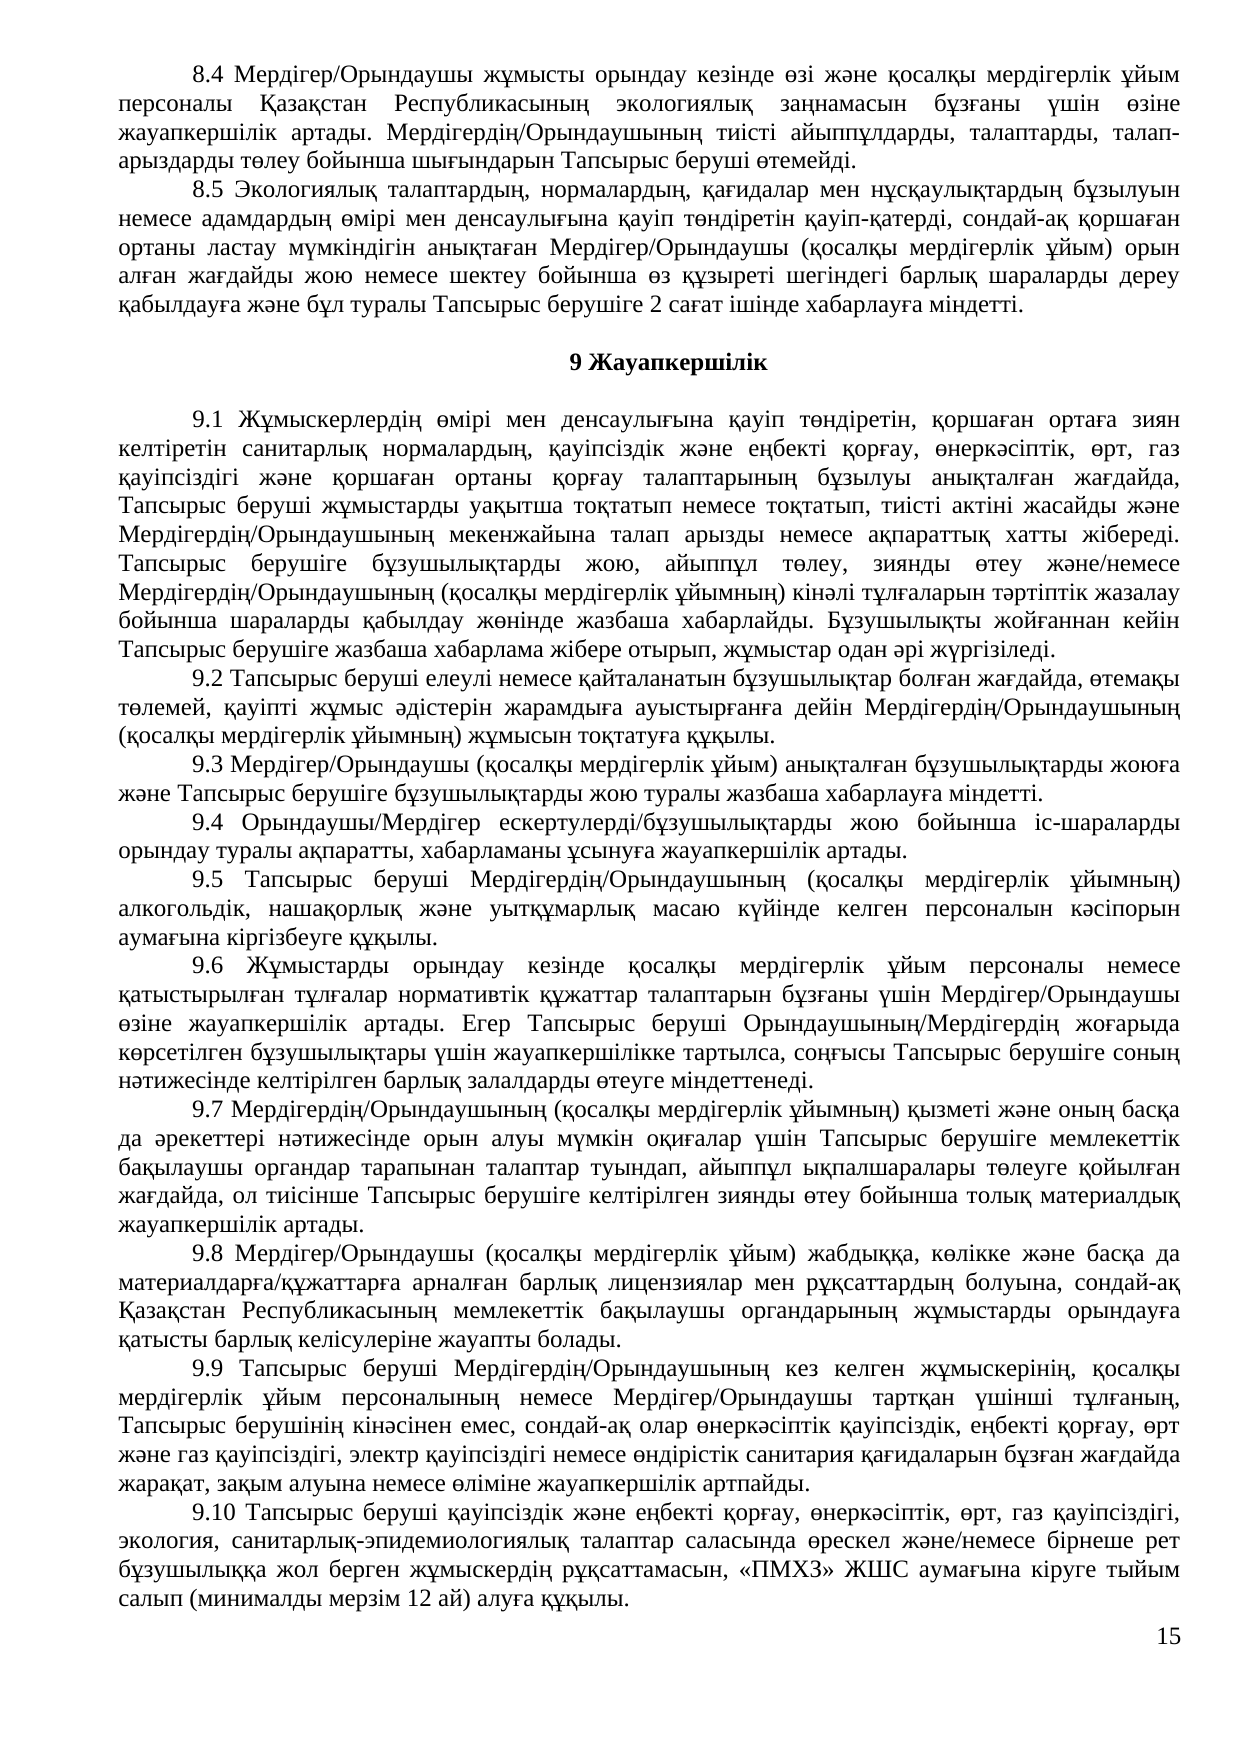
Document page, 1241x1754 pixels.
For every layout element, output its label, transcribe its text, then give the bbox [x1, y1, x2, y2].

text 9 Жауапкершілік [156, 347, 1181, 375]
text 9.9 Тапсырыс беруші Мердігердің/Орындаушының кез келген жұмыскерінің, қосалқы мердігерлік ұйым персоналының немесе Мердігер/Орындаушы тартқан үшінші тұлғаның, Тапсырыс берушінің кінәсінен емес, сондай-ақ олар өнеркәсіптік қауіпсіздік, еңбекті қорғау, өрт және газ қауіпсіздігі, электр қауіпсіздігі немесе өндірістік санитария қағидаларын бұзған жағдайда жарақат, зақым алуына немесе өліміне жауапкершілік артпайды. [118, 1353, 1181, 1497]
text 9.4 Орындаушы/Мердігер ескертулерді/бұзушылықтарды жою бойынша іс-шараларды орындау туралы ақпаратты, хабарламаны ұсынуға жауапкершілік артады. [118, 807, 1181, 864]
text 9.2 Тапсырыс беруші елеулі немесе қайталанатын бұзушылықтар болған жағдайда, өтемақы төлемей, қауіпті жұмыс әдістерін жарамдыға ауыстырғанға дейін Мердігердің/Орындаушының (қосалқы мердігерлік ұйымның) жұмысын тоқтатуға құқылы. [118, 663, 1181, 749]
text 9.3 Мердігер/Орындаушы (қосалқы мердігерлік ұйым) анықталған бұзушылықтарды жоюға және Тапсырыс берушіге бұзушылықтарды жою туралы жазбаша хабарлауға міндетті. [118, 749, 1181, 807]
text 9.5 Тапсырыс беруші Мердігердің/Орындаушының (қосалқы мердігерлік ұйымның) алкогольдік, нашақорлық және уытқұмарлық масаю күйінде келген персоналын кәсіпорын аумағына кіргізбеуге құқылы. [118, 864, 1181, 950]
text 9.6 Жұмыстарды орындау кезінде қосалқы мердігерлік ұйым персоналы немесе қатыстырылған тұлғалар нормативтік құжаттар талаптарын бұзғаны үшін Мердігер/Орындаушы өзіне жауапкершілік артады. Егер Тапсырыс беруші Орындаушының/Мердігердің жоғарыда көрсетілген бұзушылықтары үшін жауапкершілікке тартылса, соңғысы Тапсырыс берушіге соның нәтижесінде келтірілген барлық залалдарды өтеуге міндеттенеді. [118, 950, 1181, 1094]
text 9.1 Жұмыскерлердің өмірі мен денсаулығына қауіп төндіретін, қоршаған ортаға зиян келтіретін санитарлық нормалардың, қауіпсіздік және еңбекті қорғау, өнеркәсіптік, өрт, газ қауіпсіздігі және қоршаған ортаны қорғау талаптарының бұзылуы анықталған жағдайда, Тапсырыс беруші жұмыстарды уақытша тоқтатып немесе тоқтатып, тиісті актіні жасайды және Мердігердің/Орындаушының мекенжайына талап арызды немесе ақпараттық хатты жібереді. Тапсырыс берушіге бұзушылықтарды жою, айыппұл төлеу, зиянды өтеу және/немесе Мердігердің/Орындаушының (қосалқы мердігерлік ұйымның) кінәлі тұлғаларын тәртіптік жазалау бойынша шараларды қабылдау жөнінде жазбаша хабарлайды. Бұзушылықты жойғаннан кейін Тапсырыс берушіге жазбаша хабарлама жібере отырып, жұмыстар одан әрі жүргізіледі. [118, 404, 1181, 663]
text 8.4 Мердігер/Орындаушы жұмысты орындау кезінде өзі және қосалқы мердігерлік ұйым персоналы Қазақстан Республикасының экологиялық заңнамасын бұзғаны үшін өзіне жауапкершілік артады. Мердігердің/Орындаушының тиісті айыппұлдарды, талаптарды, талап-арыздарды төлеу бойынша шығындарын Тапсырыс беруші өтемейді. [118, 59, 1181, 174]
text 9.10 Тапсырыс беруші қауіпсіздік және еңбекті қорғау, өнеркәсіптік, өрт, газ қауіпсіздігі, экология, санитарлық-эпидемиологиялық талаптар саласында өрескел және/немесе бірнеше рет бұзушылыққа жол берген жұмыскердің рұқсаттамасын, «ПМХЗ» ЖШС аумағына кіруге тыйым салып (минималды мерзім 12 ай) алуға құқылы. [118, 1497, 1181, 1612]
text 9.7 Мердігердің/Орындаушының (қосалқы мердігерлік ұйымның) қызметі және оның басқа да әрекеттері нәтижесінде орын алуы мүмкін оқиғалар үшін Тапсырыс берушіге мемлекеттік бақылаушы органдар тарапынан талаптар туындап, айыппұл ықпалшаралары төлеуге қойылған жағдайда, ол тиісінше Тапсырыс берушіге келтірілген зиянды өтеу бойынша толық материалдық жауапкершілік артады. [118, 1094, 1181, 1238]
text 8.5 Экологиялық талаптардың, нормалардың, қағидалар мен нұсқаулықтардың бұзылуын немесе адамдардың өмірі мен денсаулығына қауіп төндіретін қауіп-қатерді, сондай-ақ қоршаған ортаны ластау мүмкіндігін анықтаған Мердігер/Орындаушы (қосалқы мердігерлік ұйым) орын алған жағдайды жою немесе шектеу бойынша өз құзыреті шегіндегі барлық шараларды дереу қабылдауға және бұл туралы Тапсырыс берушіге 2 сағат ішінде хабарлауға міндетті. [118, 174, 1181, 318]
text 9.8 Мердігер/Орындаушы (қосалқы мердігерлік ұйым) жабдыққа, көлікке және басқа да материалдарға/құжаттарға арналған барлық лицензиялар мен рұқсаттардың болуына, сондай-ақ Қазақстан Республикасының мемлекеттік бақылаушы органдарының жұмыстарды орындауға қатысты барлық келісулеріне жауапты болады. [118, 1238, 1181, 1353]
